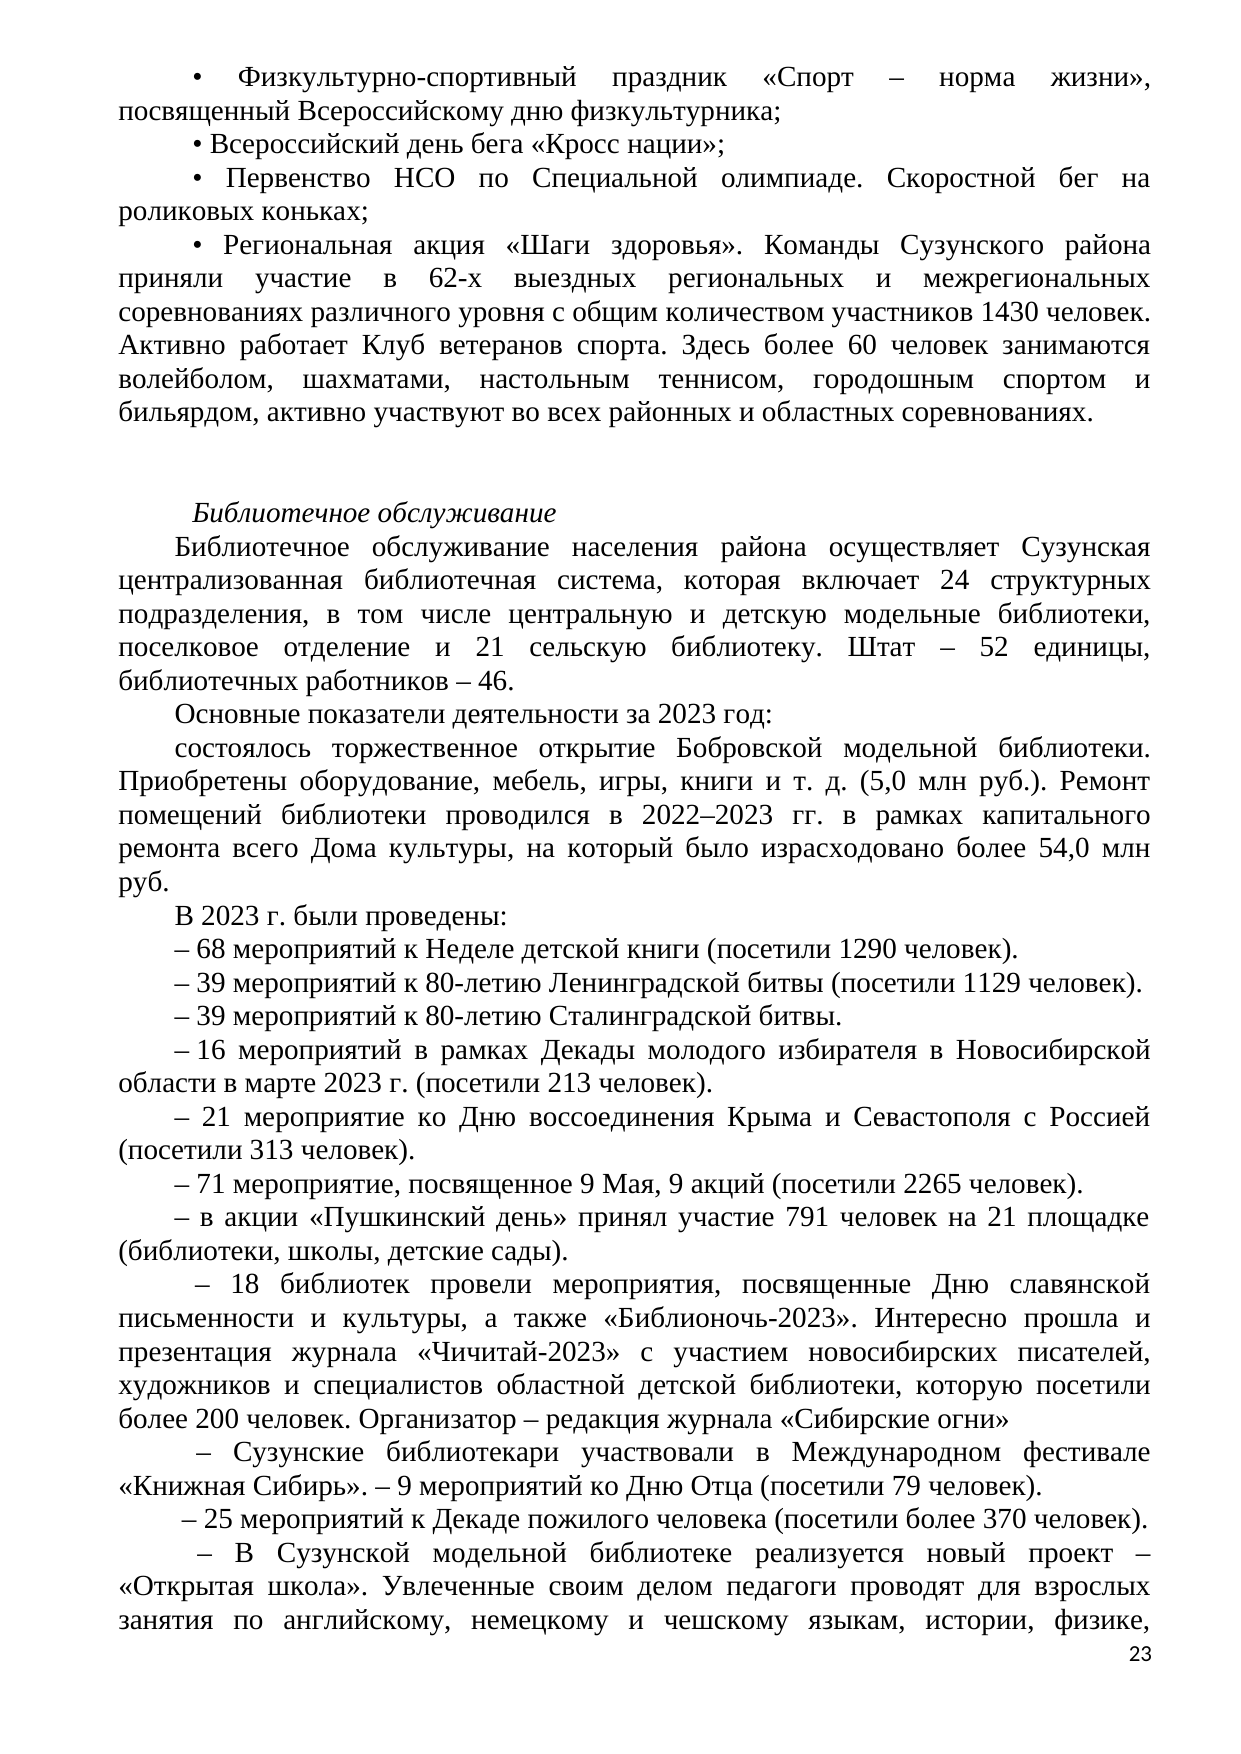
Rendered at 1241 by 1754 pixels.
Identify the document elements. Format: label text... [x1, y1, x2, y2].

text Библиотечное обслуживание [118, 495, 1152, 529]
text – в акции «Пушкинский день» принял участие 791 человек на 21 площадке (библиотеки, школы, детские сады). [118, 1199, 1152, 1267]
text – 25 мероприятий к Декаде пожилого человека (посетили более 370 человек). [118, 1501, 1152, 1535]
text – 16 мероприятий в рамках Декады молодого избирателя в Новосибирской области в марте 2023 г. (посетили 213 человек). [118, 1032, 1152, 1099]
text состоялось торжественное открытие Бобровской модельной библиотеки. Приобретены оборудование, мебель, игры, книги и т. д. (5,0 млн руб.). Ремонт помещений библиотеки проводился в 2022–2023 гг. в рамках капитального ремонта всего Дома культуры, на который было израсходовано более 54,0 млн руб. [118, 730, 1152, 898]
text – 71 мероприятие, посвященное 9 Мая, 9 акций (посетили 2265 человек). [118, 1166, 1152, 1199]
text – 39 мероприятий к 80-летию Сталинградской битвы. [118, 998, 1152, 1032]
text • Физкультурно-спортивный праздник «Спорт – норма жизни», посвященный Всероссийскому дню физкультурника; [118, 59, 1152, 126]
text Основные показатели деятельности за 2023 год: [118, 696, 1152, 730]
text Библиотечное обслуживание населения района осуществляет Сузунская централизованная библиотечная система, которая включает 24 структурных подразделения, в том числе центральную и детскую модельные библиотеки, поселковое отделение и 21 сельскую библиотеку. Штат – 52 единицы, библиотечных работников – 46. [118, 529, 1152, 696]
text – 68 мероприятий к Неделе детской книги (посетили 1290 человек). [118, 931, 1152, 965]
text В 2023 г. были проведены: [118, 898, 1152, 931]
text • Всероссийский день бега «Кросс нации»; [118, 126, 1152, 160]
text – Сузунские библиотекари участвовали в Международном фестивале «Книжная Сибирь». – 9 мероприятий ко Дню Отца (посетили 79 человек). [118, 1434, 1152, 1501]
text – 39 мероприятий к 80-летию Ленинградской битвы (посетили 1129 человек). [118, 965, 1152, 998]
text • Первенство НСО по Специальной олимпиаде. Скоростной бег на роликовых коньках; [118, 160, 1152, 227]
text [118, 1535, 1152, 1636]
text – 18 библиотек провели мероприятия, посвященные Дню славянской письменности и культуры, а также «Библионочь-2023». Интересно прошла и презентация журнала «Чичитай-2023» с участием новосибирских писателей, художников и специалистов областной детской библиотеки, которую посетили более 200 человек. Организатор – редакция журнала «Сибирские огни» [118, 1267, 1152, 1434]
text – 21 мероприятие ко Дню воссоединения Крыма и Севастополя с Россией (посетили 313 человек). [118, 1099, 1152, 1166]
text • Региональная акция «Шаги здоровья». Команды Сузунского района приняли участие в 62-х выездных региональных и межрегиональных соревнованиях различного уровня с общим количеством участников 1430 человек. Активно работает Клуб ветеранов спорта. Здесь более 60 человек занимаются волейболом, шахматами, настольным теннисом, городошным спортом и бильярдом, активно участвуют во всех районных и областных соревнованиях. [118, 227, 1152, 428]
